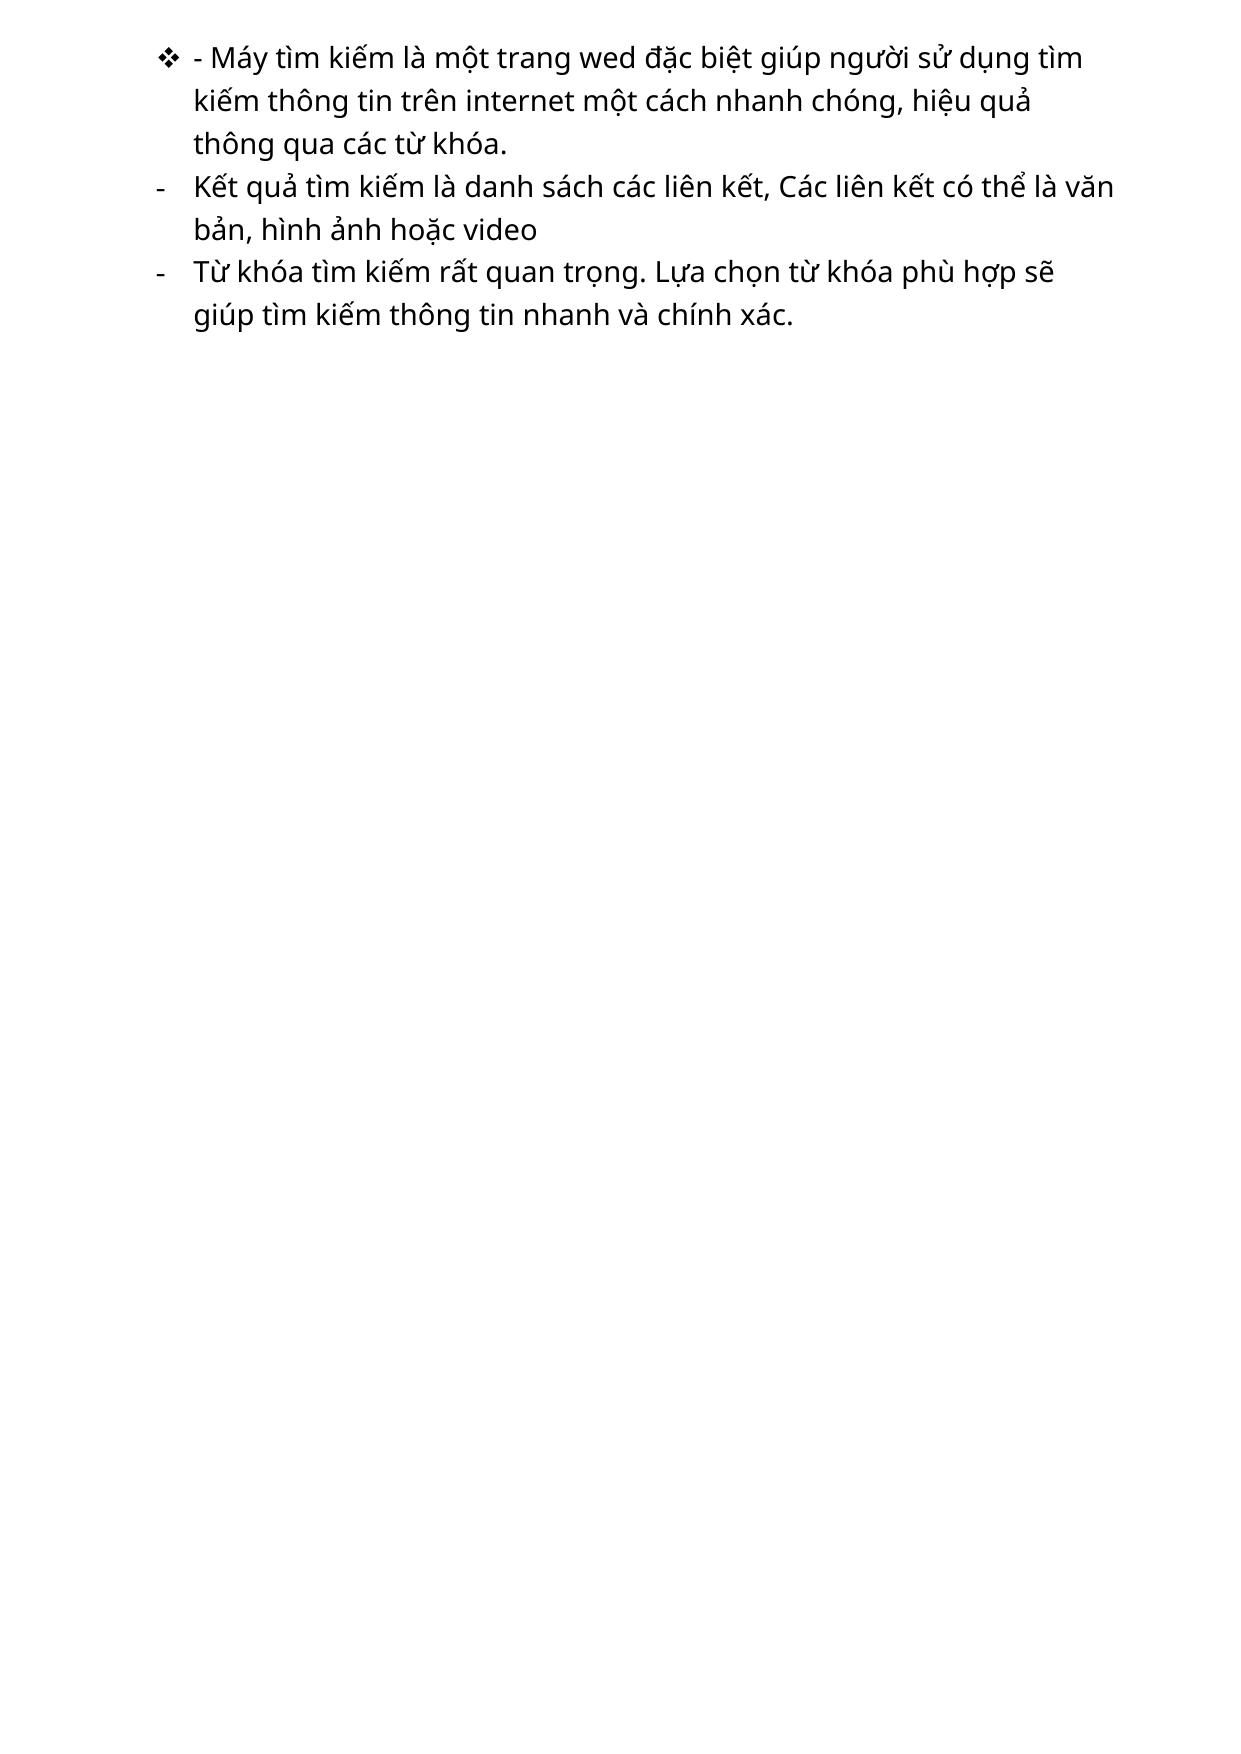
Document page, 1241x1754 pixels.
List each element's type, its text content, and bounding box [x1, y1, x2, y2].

list Từ khóa tìm kiếm rất quan trọng. Lựa chọn từ khóa phù hợp sẽ giúp tìm kiếm thông tin nhanh và chính xác. [156, 252, 1122, 334]
list - Máy tìm kiếm là một trang wed đặc biệt giúp người sử dụng tìm kiếm thông tin trên internet một cách nhanh chóng, hiệu quả thông qua các từ khóa. [156, 37, 1122, 163]
list Kết quả tìm kiếm là danh sách các liên kết, Các liên kết có thể là văn bản, hình ảnh hoặc video [156, 166, 1122, 248]
